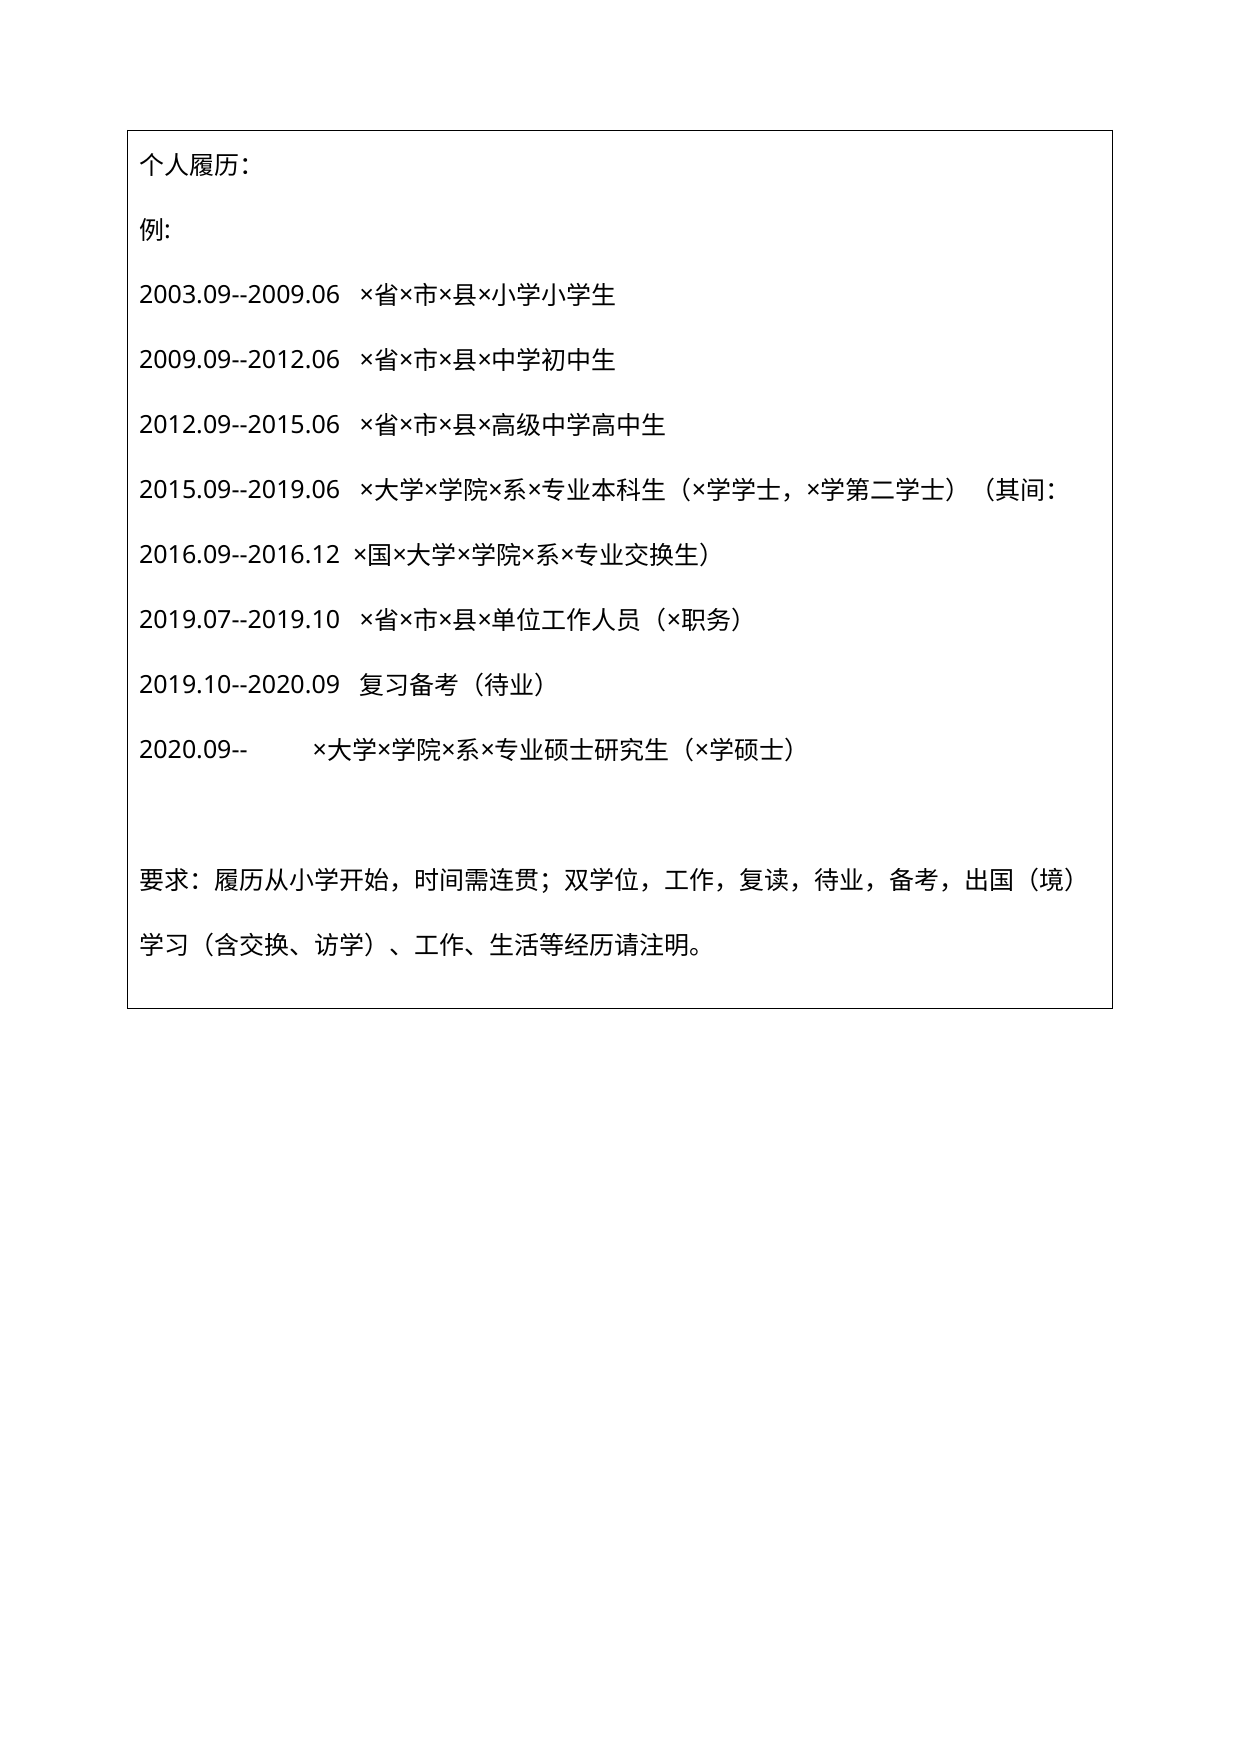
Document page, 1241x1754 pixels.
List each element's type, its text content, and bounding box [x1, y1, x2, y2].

table_cell 个人履历： 例: 2003.09--2009.06 ×省×市×县×小学小学生 2009.09--2012.06 ×省×市×县×中学初中生 2012.09--2015.06 ×省×市×县×高级中学高中生 2015.09--2019.06 ×大学×学院×系×专业本科生（×学学士，×学第二学士）（其间：2016.09--2016.12 ×国×大学×学院×系×专业交换生） 2019.07--2019.10 ×省×市×县×单位工作人员（×职务） 2019.10--2020.09 复习备考（待业） 2020.09-- ×大学×学院×系×专业硕士研究生（×学硕士） 要求：履历从小学开始，时间需连贯；双学位，工作，复读，待业，备考，出国（境）学习（含交换、访学）、工作、生活等经历请注明。 [128, 131, 1112, 1008]
